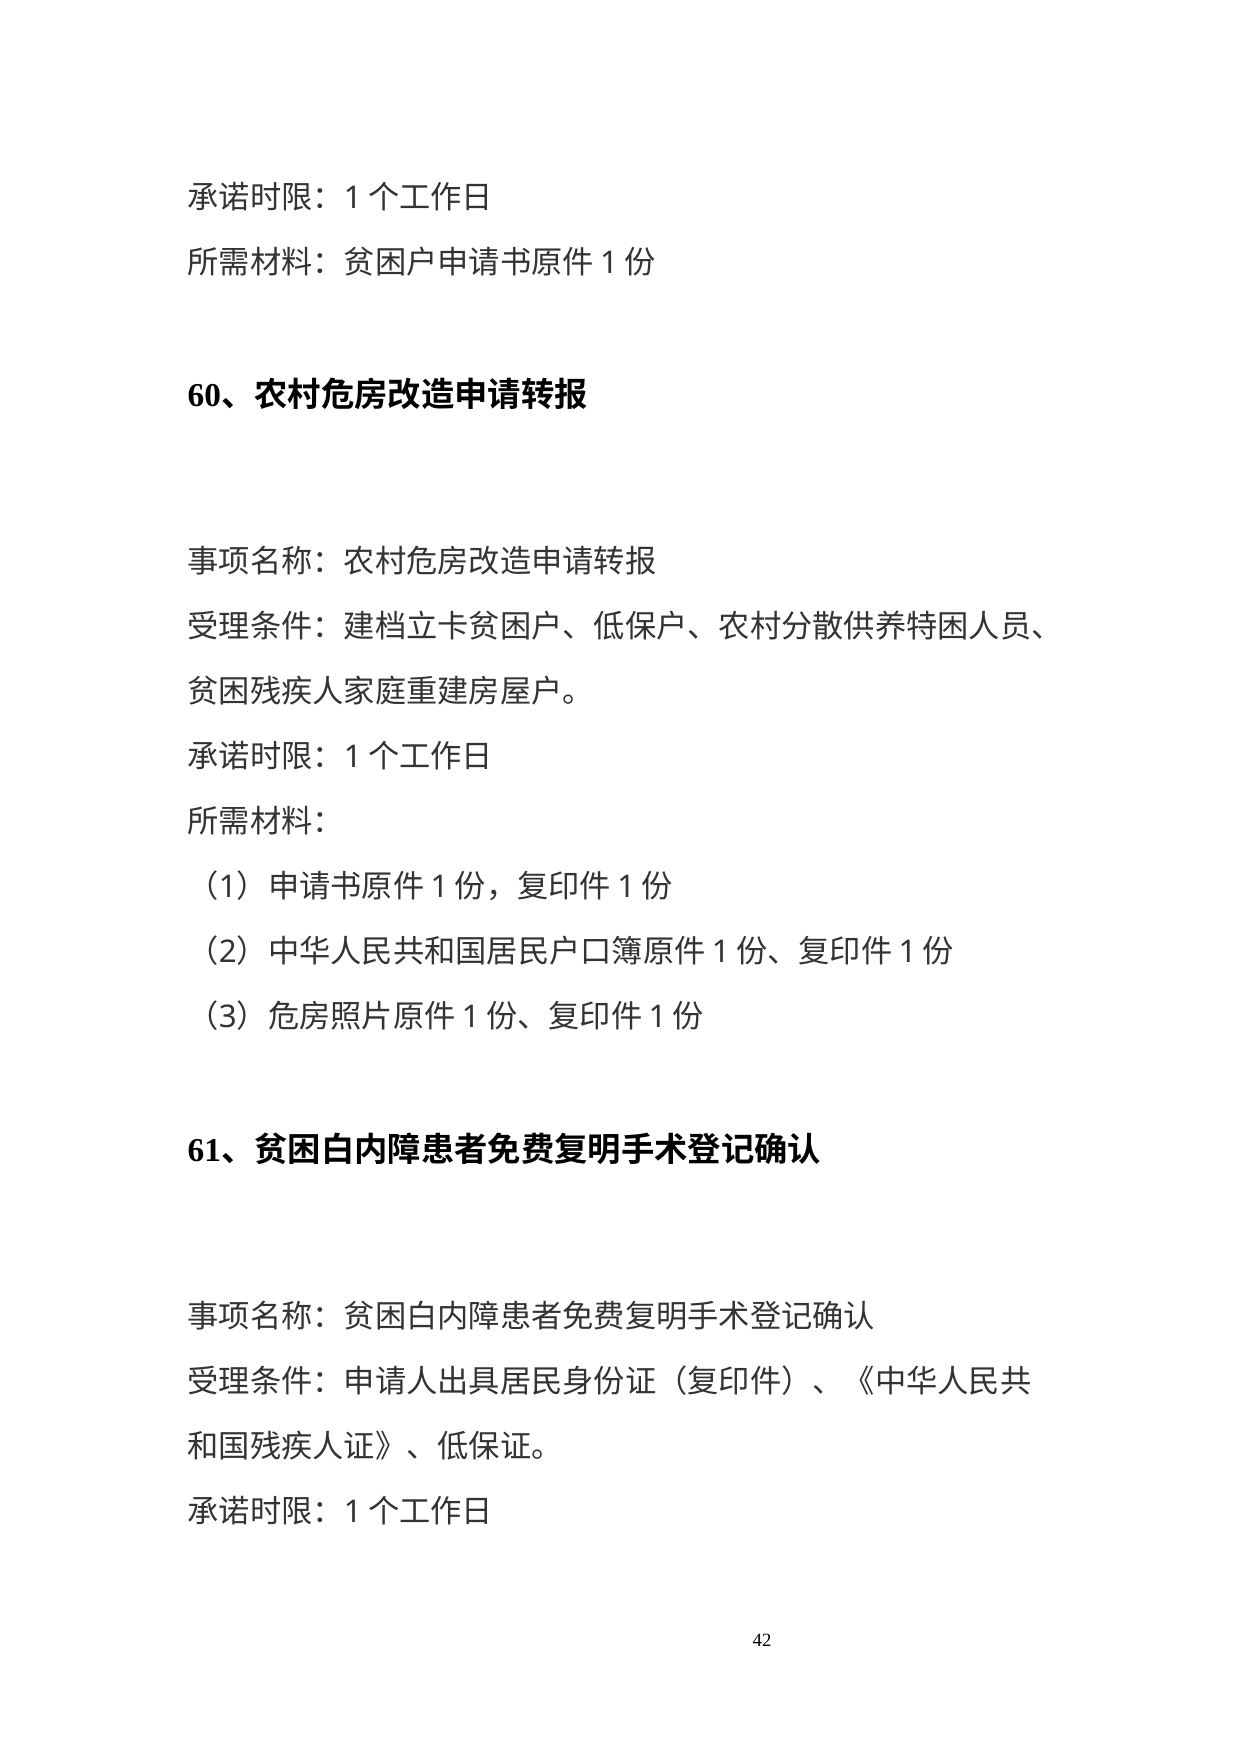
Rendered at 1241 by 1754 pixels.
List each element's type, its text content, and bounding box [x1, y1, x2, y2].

list 所需材料： [187, 787, 1053, 852]
list 所需材料：贫困户申请书原件1份 [187, 227, 1053, 292]
list 受理条件：建档立卡贫困户、低保户、农村分散供养特困人员、贫困残疾人家庭重建房屋户。 [187, 592, 1053, 722]
list 承诺时限：1个工作日 [187, 162, 1053, 227]
list 承诺时限：1个工作日 [187, 1477, 1053, 1542]
subtitle 60、农村危房改造申请转报 [187, 360, 1053, 425]
list 事项名称：农村危房改造申请转报 [187, 527, 1053, 592]
list 申请书原件1份，复印件1份 [187, 852, 1053, 917]
list 受理条件：申请人出具居民身份证（复印件）、《中华人民共和国残疾人证》、低保证。 [187, 1347, 1053, 1477]
subtitle 61、贫困白内障患者免费复明手术登记确认 [187, 1115, 1053, 1180]
list 中华人民共和国居民户口簿原件1份、复印件1份 [187, 917, 1053, 982]
list 事项名称：贫困白内障患者免费复明手术登记确认 [187, 1282, 1053, 1347]
list 承诺时限：1个工作日 [187, 722, 1053, 787]
list 危房照片原件1份、复印件1份 [187, 982, 1053, 1047]
